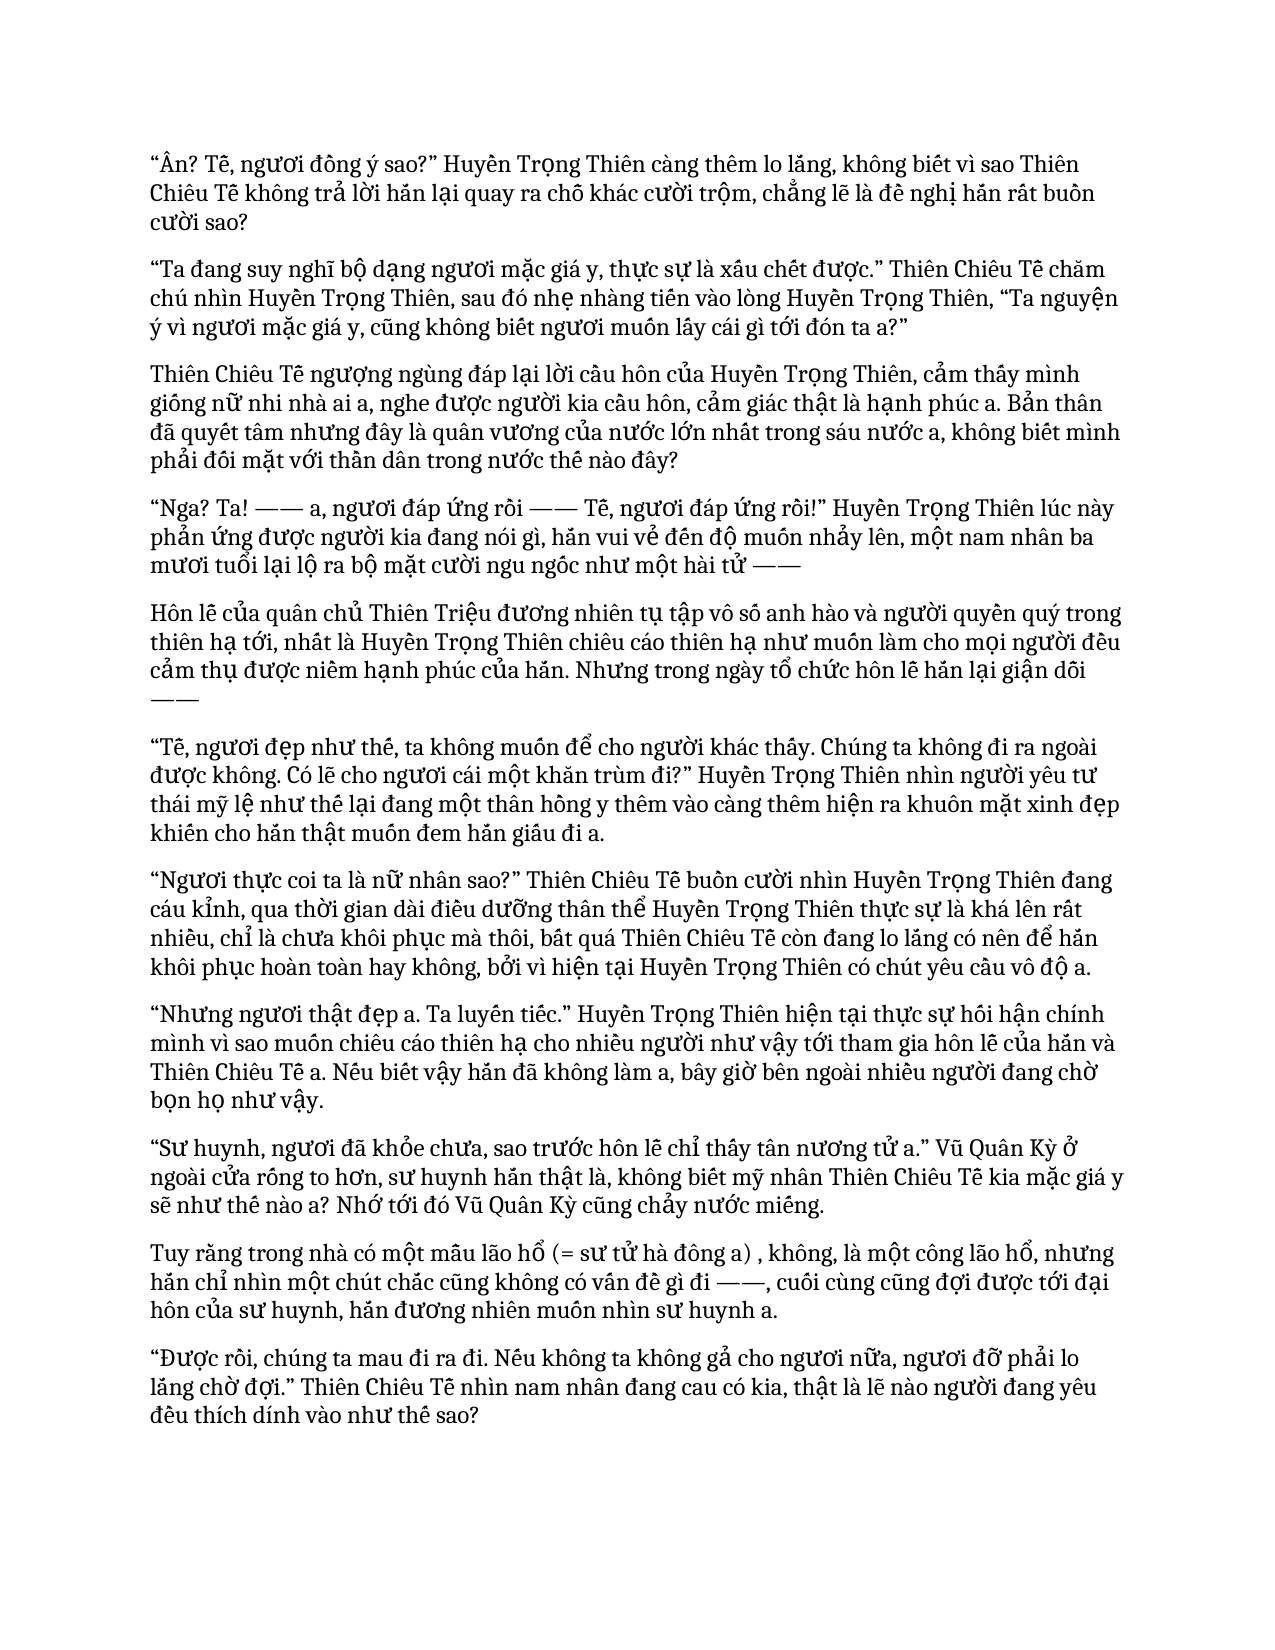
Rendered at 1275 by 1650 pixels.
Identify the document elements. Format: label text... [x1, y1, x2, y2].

text “Nhưng ngươi thật đẹp a. Ta luyến tiếc.” Huyền Trọng Thiên hiện tại thực sự hối hận chính mình vì sao muốn chiêu cáo thiên hạ cho nhiều người như vậy tới tham gia hôn lễ của hắn và Thiên Chiêu Tễ a. Nếu biết vậy hắn đã không làm a, bây giờ bên ngoài nhiều người đang chờ bọn họ như vậy. [150, 1000, 1125, 1115]
text Hôn lễ của quân chủ Thiên Triệu đương nhiên tụ tập vô số anh hào và người quyền quý trong thiên hạ tới, nhất là Huyền Trọng Thiên chiêu cáo thiên hạ như muốn làm cho mọi người đều cảm thụ được niềm hạnh phúc của hắn. Nhưng trong ngày tổ chức hôn lễ hắn lại giận dỗi —— [150, 599, 1125, 714]
text Tuy rằng trong nhà có một mẫu lão hổ (= sư tử hà đông a) , không, là một công lão hổ, nhưng hắn chỉ nhìn một chút chắc cũng không có vấn đề gì đi ——, cuối cùng cũng đợi được tới đại hôn của sư huynh, hắn đương nhiên muốn nhìn sư huynh a. [150, 1239, 1125, 1325]
text “Nga? Ta! —— a, ngươi đáp ứng rồi —— Tễ, ngươi đáp ứng rồi!” Huyền Trọng Thiên lúc này phản ứng được người kia đang nói gì, hắn vui vẻ đến độ muốn nhảy lên, một nam nhân ba mươi tuổi lại lộ ra bộ mặt cười ngu ngốc như một hài tử —— [150, 494, 1125, 580]
text “Ta đang suy nghĩ bộ dạng ngươi mặc giá y, thực sự là xấu chết được.” Thiên Chiêu Tễ chăm chú nhìn Huyền Trọng Thiên, sau đó nhẹ nhàng tiến vào lòng Huyền Trọng Thiên, “Ta nguyện ý vì ngươi mặc giá y, cũng không biết ngươi muốn lấy cái gì tới đón ta a?” [150, 255, 1125, 341]
text “Tễ, ngươi đẹp như thế, ta không muốn để cho người khác thấy. Chúng ta không đi ra ngoài được không. Có lẽ cho ngươi cái một khăn trùm đi?” Huyền Trọng Thiên nhìn người yêu tư thái mỹ lệ như thế lại đang một thân hồng y thêm vào càng thêm hiện ra khuôn mặt xinh đẹp khiến cho hắn thật muốn đem hắn giấu đi a. [150, 732, 1125, 847]
text “Ngươi thực coi ta là nữ nhân sao?” Thiên Chiêu Tễ buồn cười nhìn Huyền Trọng Thiên đang cáu kỉnh, qua thời gian dài điều dưỡng thân thể Huyền Trọng Thiên thực sự là khá lên rất nhiều, chỉ là chưa khôi phục mà thôi, bất quá Thiên Chiêu Tễ còn đang lo lắng có nên để hắn khôi phục hoàn toàn hay không, bởi vì hiện tại Huyền Trọng Thiên có chút yêu cầu vô độ a. [150, 866, 1125, 981]
text “Ân? Tễ, ngươi đồng ý sao?” Huyền Trọng Thiên càng thêm lo lắng, không biết vì sao Thiên Chiêu Tễ không trả lời hắn lại quay ra chỗ khác cười trộm, chẳng lẽ là đề nghị hắn rất buồn cười sao? [150, 150, 1125, 236]
text “Được rồi, chúng ta mau đi ra đi. Nếu không ta không gả cho ngươi nữa, ngươi đỡ phải lo lắng chờ đợi.” Thiên Chiêu Tễ nhìn nam nhân đang cau có kia, thật là lẽ nào người đang yêu đều thích dính vào như thế sao? [150, 1344, 1125, 1430]
text Thiên Chiêu Tễ ngượng ngùng đáp lại lời cầu hôn của Huyền Trọng Thiên, cảm thấy mình giống nữ nhi nhà ai a, nghe được người kia cầu hôn, cảm giác thật là hạnh phúc a. Bản thân đã quyết tâm nhưng đây là quân vương của nước lớn nhất trong sáu nước a, không biết mình phải đối mặt với thần dân trong nước thế nào đây? [150, 360, 1125, 475]
text “Sư huynh, ngươi đã khỏe chưa, sao trước hôn lễ chỉ thấy tân nương tử a.” Vũ Quân Kỳ ở ngoài cửa rống to hơn, sư huynh hắn thật là, không biết mỹ nhân Thiên Chiêu Tễ kia mặc giá y sẽ như thế nào a? Nhớ tới đó Vũ Quân Kỳ cũng chảy nước miếng. [150, 1134, 1125, 1220]
